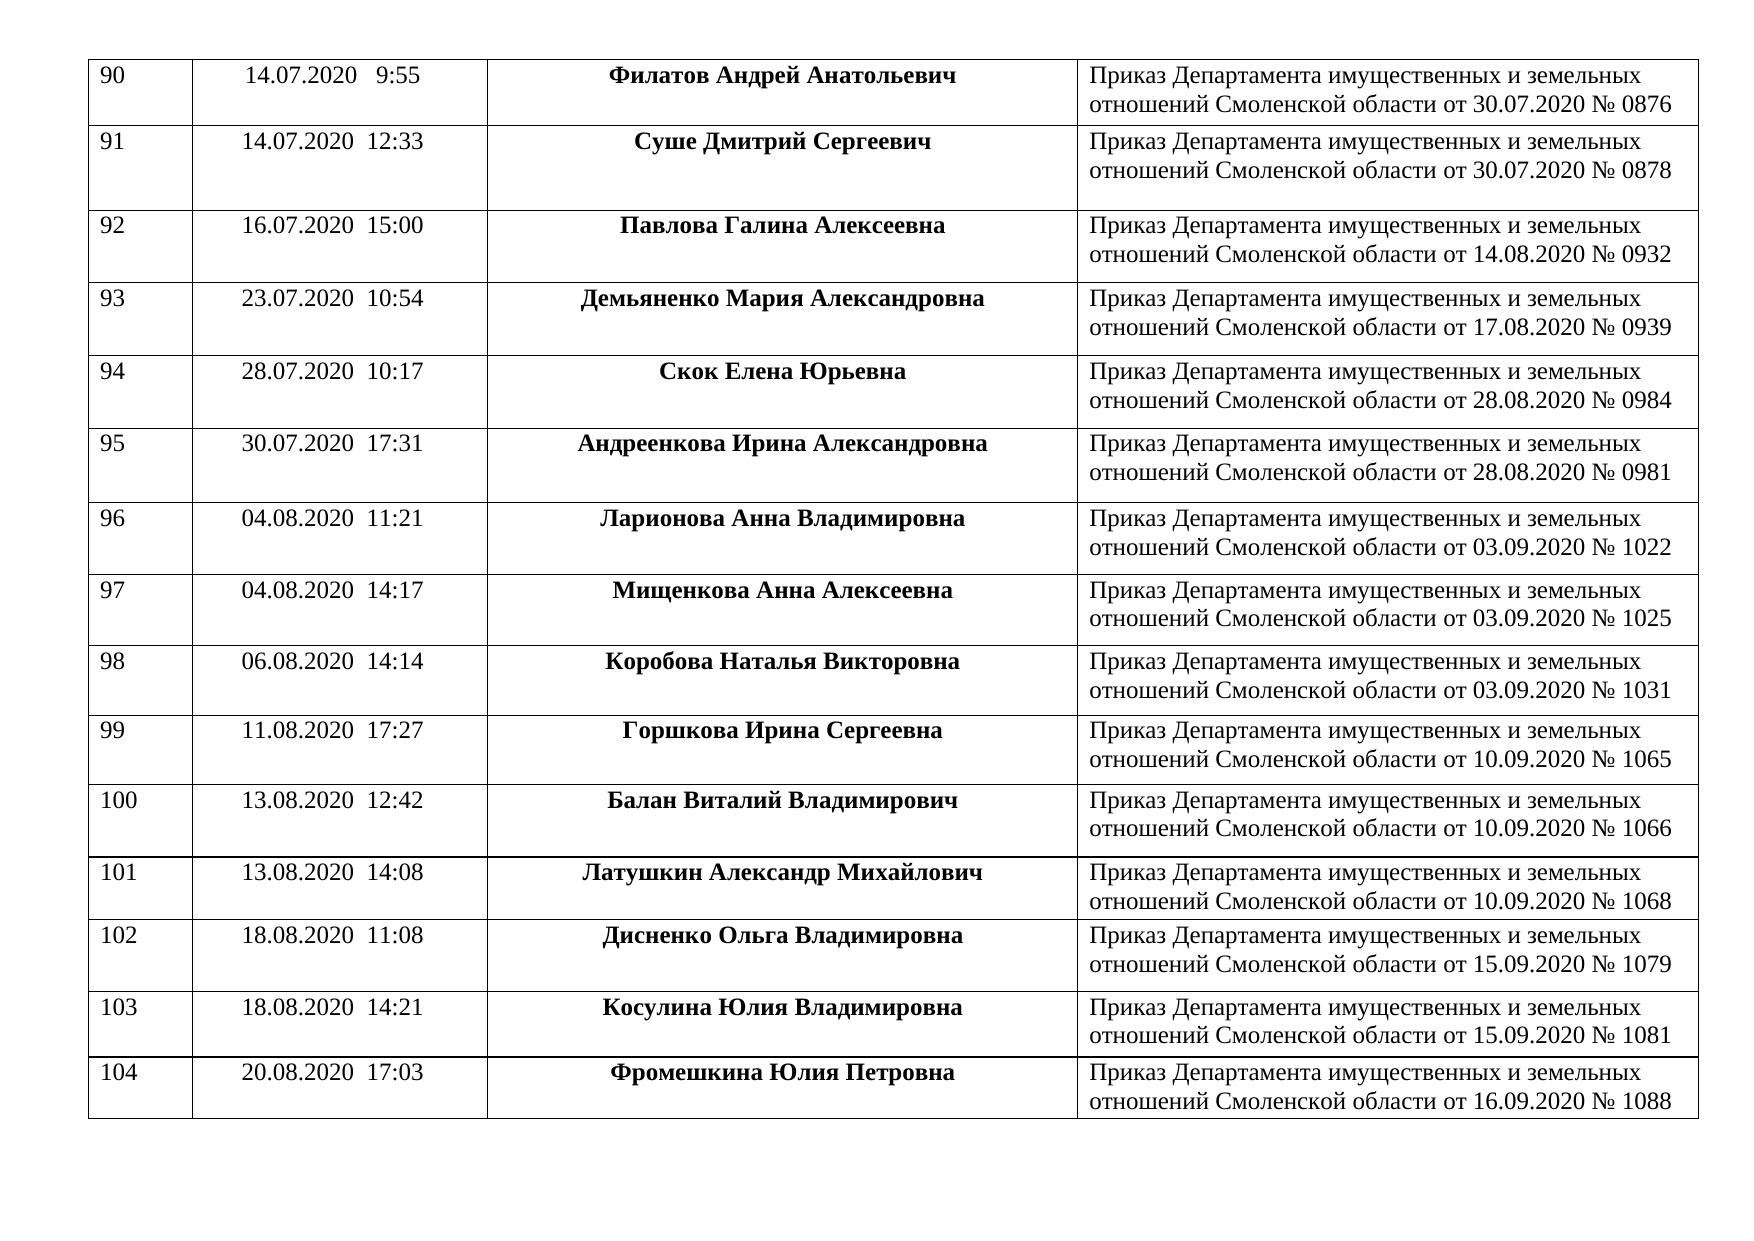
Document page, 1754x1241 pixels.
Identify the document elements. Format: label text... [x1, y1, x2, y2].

table_cell Горшкова Ирина Сергеевна [488, 716, 1077, 784]
table_cell 98 [89, 646, 192, 714]
table_cell 100 [89, 785, 192, 856]
table_cell 28.07.2020 10:17 [193, 356, 487, 427]
table_cell 104 [89, 1058, 192, 1118]
table_cell Павлова Галина Алексеевна [488, 211, 1077, 282]
table_cell Приказ Департамента имущественных и земельных отношений Смоленской области от 10.09.2020 № 1068 [1078, 858, 1698, 919]
table_cell Балан Виталий Владимирович [488, 785, 1077, 856]
table_cell Приказ Департамента имущественных и земельных отношений Смоленской области от 28.08.2020 № 0984 [1078, 356, 1698, 427]
table_cell Коробова Наталья Викторовна [488, 646, 1077, 714]
table_cell Приказ Департамента имущественных и земельных отношений Смоленской области от 10.09.2020 № 1066 [1078, 785, 1698, 856]
table_cell 18.08.2020 14:21 [193, 992, 487, 1056]
table_cell 13.08.2020 14:08 [193, 858, 487, 919]
table_cell 94 [89, 356, 192, 427]
table_cell 13.08.2020 12:42 [193, 785, 487, 856]
table_cell Фромешкина Юлия Петровна [488, 1058, 1077, 1118]
table_cell Приказ Департамента имущественных и земельных отношений Смоленской области от 15.09.2020 № 1079 [1078, 920, 1698, 991]
table_cell 06.08.2020 14:14 [193, 646, 487, 714]
table_cell Приказ Департамента имущественных и земельных отношений Смоленской области от 28.08.2020 № 0981 [1078, 429, 1698, 502]
table_cell 101 [89, 858, 192, 919]
table_cell Приказ Департамента имущественных и земельных отношений Смоленской области от 03.09.2020 № 1031 [1078, 646, 1698, 714]
table_cell 14.07.2020 9:55 [193, 60, 487, 125]
table_cell 102 [89, 920, 192, 991]
table_cell Приказ Департамента имущественных и земельных отношений Смоленской области от 15.09.2020 № 1081 [1078, 992, 1698, 1056]
table_cell Приказ Департамента имущественных и земельных отношений Смоленской области от 10.09.2020 № 1065 [1078, 716, 1698, 784]
table_cell Приказ Департамента имущественных и земельных отношений Смоленской области от 03.09.2020 № 1022 [1078, 503, 1698, 574]
table_cell 04.08.2020 14:17 [193, 575, 487, 645]
table_cell 11.08.2020 17:27 [193, 716, 487, 784]
table_cell 14.07.2020 12:33 [193, 126, 487, 209]
table_cell 103 [89, 992, 192, 1056]
table_cell Демьяненко Мария Александровна [488, 283, 1077, 355]
table_cell 97 [89, 575, 192, 645]
table_cell Латушкин Александр Михайлович [488, 858, 1077, 919]
table_cell Дисненко Ольга Владимировна [488, 920, 1077, 991]
table_cell 93 [89, 283, 192, 355]
table_cell Ларионова Анна Владимировна [488, 503, 1077, 574]
table_cell 95 [89, 429, 192, 502]
table_cell 96 [89, 503, 192, 574]
table_cell 16.07.2020 15:00 [193, 211, 487, 282]
table_cell 99 [89, 716, 192, 784]
table_cell Косулина Юлия Владимировна [488, 992, 1077, 1056]
table_cell 20.08.2020 17:03 [193, 1058, 487, 1118]
table_cell Филатов Андрей Анатольевич [488, 60, 1077, 125]
table_cell Приказ Департамента имущественных и земельных отношений Смоленской области от 14.08.2020 № 0932 [1078, 211, 1698, 282]
table_cell Приказ Департамента имущественных и земельных отношений Смоленской области от 30.07.2020 № 0876 [1078, 60, 1698, 125]
table_cell 23.07.2020 10:54 [193, 283, 487, 355]
table_cell 91 [89, 126, 192, 209]
table_cell Скок Елена Юрьевна [488, 356, 1077, 427]
table_cell 92 [89, 211, 192, 282]
table_cell Приказ Департамента имущественных и земельных отношений Смоленской области от 03.09.2020 № 1025 [1078, 575, 1698, 645]
table_cell 04.08.2020 11:21 [193, 503, 487, 574]
table_cell Суше Дмитрий Сергеевич [488, 126, 1077, 209]
table_cell Андреенкова Ирина Александровна [488, 429, 1077, 502]
table_cell Приказ Департамента имущественных и земельных отношений Смоленской области от 17.08.2020 № 0939 [1078, 283, 1698, 355]
table_cell Приказ Департамента имущественных и земельных отношений Смоленской области от 30.07.2020 № 0878 [1078, 126, 1698, 209]
table_cell 30.07.2020 17:31 [193, 429, 487, 502]
table_cell 90 [89, 60, 192, 125]
table_cell 18.08.2020 11:08 [193, 920, 487, 991]
table_cell Мищенкова Анна Алексеевна [488, 575, 1077, 645]
table_cell Приказ Департамента имущественных и земельных отношений Смоленской области от 16.09.2020 № 1088 [1078, 1058, 1698, 1118]
